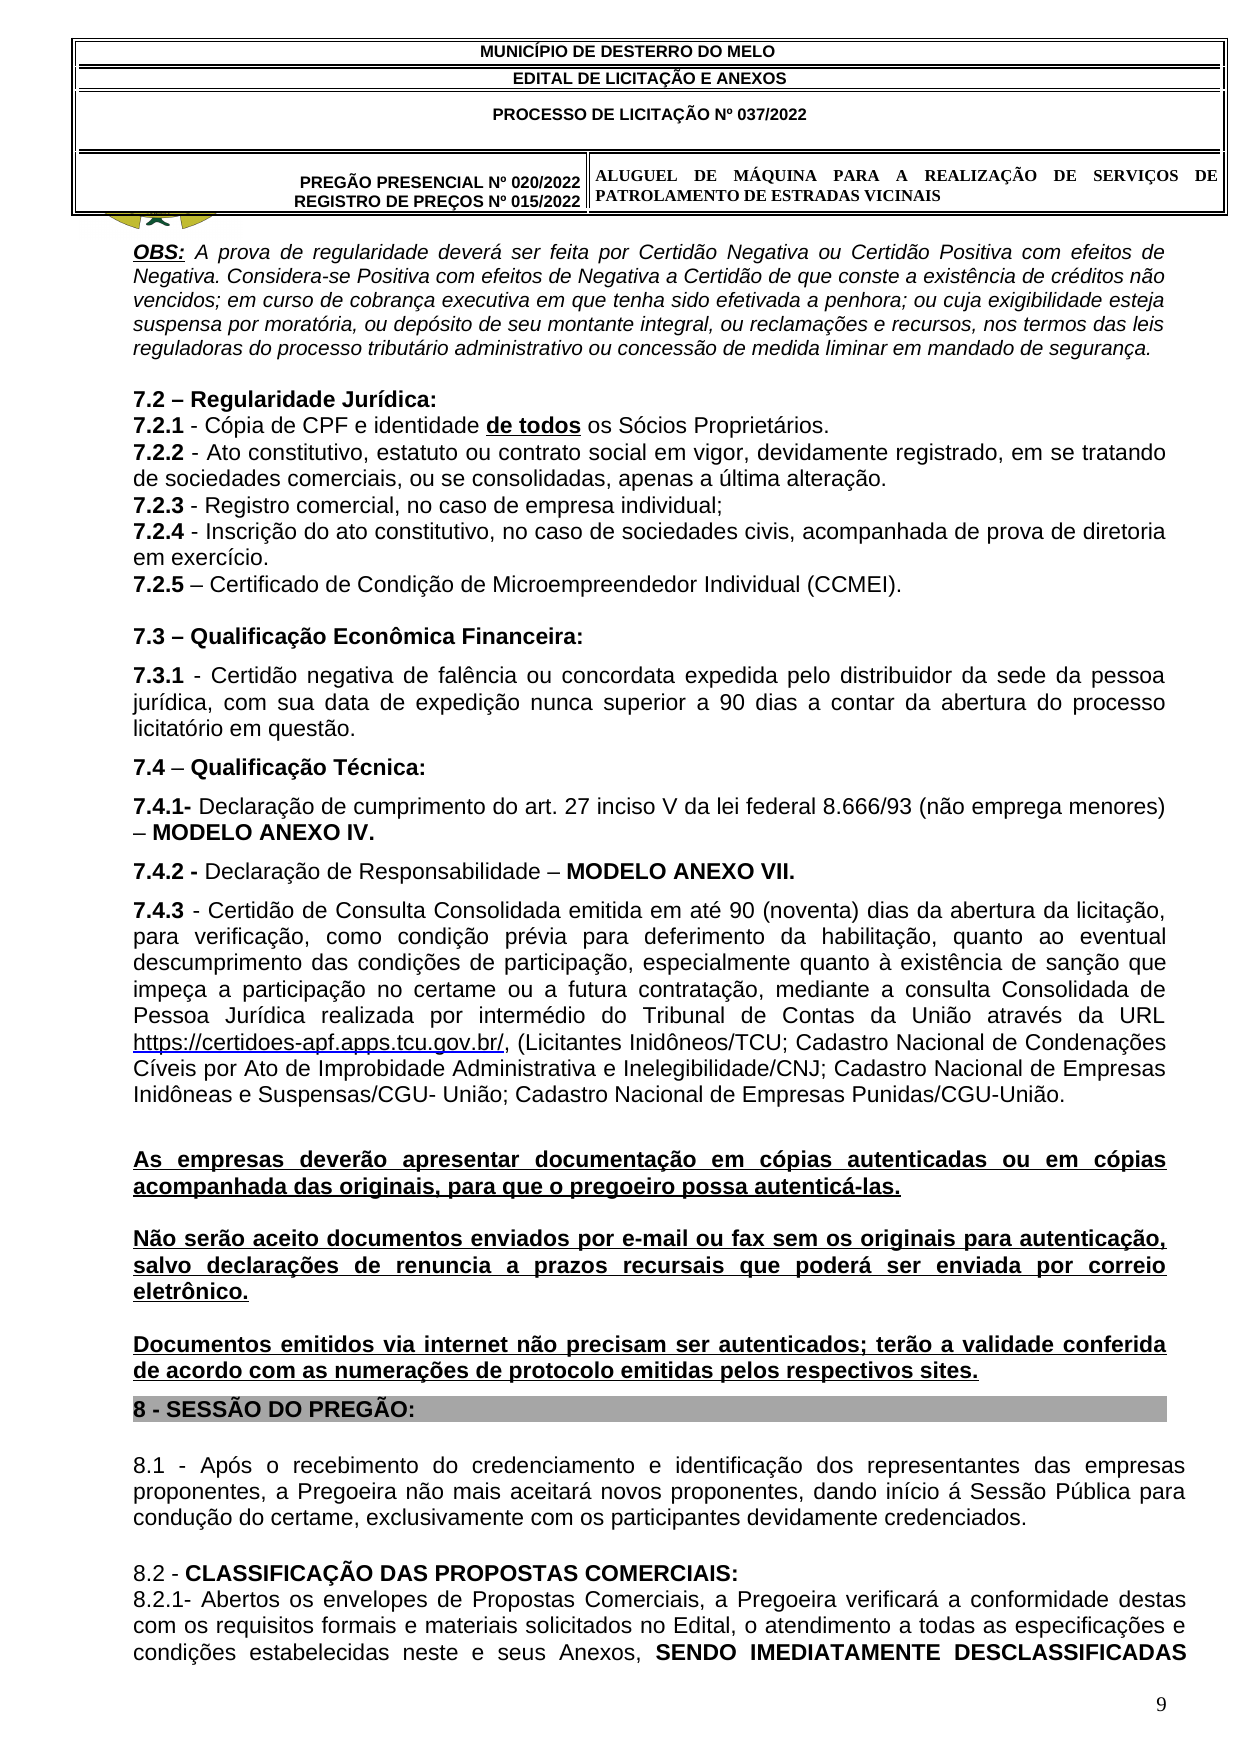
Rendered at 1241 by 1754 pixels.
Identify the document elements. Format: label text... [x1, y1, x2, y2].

text 8 - SESSÃO DO PREGÃO: [133, 1396, 1167, 1422]
text 7.2.1 - Cópia de CPF e identidade de todos os Sócios Proprietários. [133, 412, 1167, 439]
text Não serão aceito documentos enviados por e-mail ou fax sem os originais para autenticação, salvo declarações de renuncia a prazos recursais que poderá ser enviada por correio eletrônico. [133, 1225, 1167, 1248]
text 7.4 – Qualificação Técnica: [133, 754, 1167, 780]
text Documentos emitidos via internet não precisam ser autenticados; terão a validade conferida de acordo com as numerações de protocolo emitidas pelos respectivos sites. [133, 1331, 1167, 1354]
text 7.3.1 - Certidão negativa de falência ou concordata expedida pelo distribuidor da sede da pessoa jurídica, com sua data de expedição nunca superior a 90 dias a contar da abertura do processo licitatório em questão. [133, 662, 1167, 741]
text Documentos emitidos via internet não precisam ser autenticados; terão a validade conferida de acordo com as numerações de protocolo emitidas pelos respectivos sites. [133, 1355, 1167, 1383]
text As empresas deverão apresentar documentação em cópias autenticadas ou em cópias acompanhada das originais, para que o pregoeiro possa autenticá-las. [133, 1146, 1167, 1169]
text 7.2 – Regularidade Jurídica: [133, 386, 1167, 412]
text 7.3 – Qualificação Econômica Financeira: [133, 623, 1167, 650]
text 7.4.3 - Certidão de Consulta Consolidada emitida em até 90 (noventa) dias da abertura da licitação, para verificação, como condição prévia para deferimento da habilitação, quanto ao eventual descumprimento das condições de participação, especialmente quanto à existência de sanção que impeça a participação no certame ou a futura contratação, mediante a consulta Consolidada de Pessoa Jurídica realizada por intermédio do Tribunal de Contas da União através da URL https://certidoes-apf.apps.tcu.gov.br/, (Licitantes Inidôneos/TCU; Cadastro Nacional de Condenações Cíveis por Ato de Improbidade Administrativa e Inelegibilidade/CNJ; Cadastro Nacional de Empresas Inidôneas e Suspensas/CGU- União; Cadastro Nacional de Empresas Punidas/CGU-União. [133, 897, 1167, 1107]
text As empresas deverão apresentar documentação em cópias autenticadas ou em cópias acompanhada das originais, para que o pregoeiro possa autenticá-las. [133, 1170, 1167, 1199]
text OBS: A prova de regularidade deverá ser feita por Certidão Negativa ou Certidão Positiva com efeitos de Negativa. Considera-se Positiva com efeitos de Negativa a Certidão de que conste a existência de créditos não vencidos; em curso de cobrança executiva em que tenha sido efetivada a penhora; ou cuja exigibilidade esteja suspensa por moratória, ou depósito de seu montante integral, ou reclamações e recursos, nos termos das leis reguladoras do processo tributário administrativo ou concessão de medida liminar em mandado de segurança. [133, 240, 1167, 360]
text 7.2.3 - Registro comercial, no caso de empresa individual; [133, 492, 1167, 518]
text 7.2.2 - Ato constitutivo, estatuto ou contrato social em vigor, devidamente registrado, em se tratando de sociedades comerciais, ou se consolidadas, apenas a última alteração. [133, 439, 1167, 492]
text 8.2 - CLASSIFICAÇÃO DAS PROPOSTAS COMERCIAIS: [133, 1560, 1187, 1586]
text 7.4.1- Declaração de cumprimento do art. 27 inciso V da lei federal 8.666/93 (não emprega menores) – MODELO ANEXO IV. [133, 793, 1167, 845]
text Não serão aceito documentos enviados por e-mail ou fax sem os originais para autenticação, salvo declarações de renuncia a prazos recursais que poderá ser enviada por correio eletrônico. [133, 1249, 1167, 1275]
text 8.1 - Após o recebimento do credenciamento e identificação dos representantes das empresas proponentes, a Pregoeira não mais aceitará novos proponentes, dando início á Sessão Pública para condução do certame, exclusivamente com os participantes devidamente credenciados. [133, 1452, 1187, 1531]
text 7.2.5 – Certificado de Condição de Microempreendedor Individual (CCMEI). [133, 571, 1167, 597]
text Não serão aceito documentos enviados por e-mail ou fax sem os originais para autenticação, salvo declarações de renuncia a prazos recursais que poderá ser enviada por correio eletrônico. [133, 1276, 1167, 1304]
text 7.2.4 - Inscrição do ato constitutivo, no caso de sociedades civis, acompanhada de prova de diretoria em exercício. [133, 518, 1167, 571]
picture [79, 216, 243, 240]
text 7.4.2 - Declaração de Responsabilidade – MODELO ANEXO VII. [133, 858, 1167, 884]
